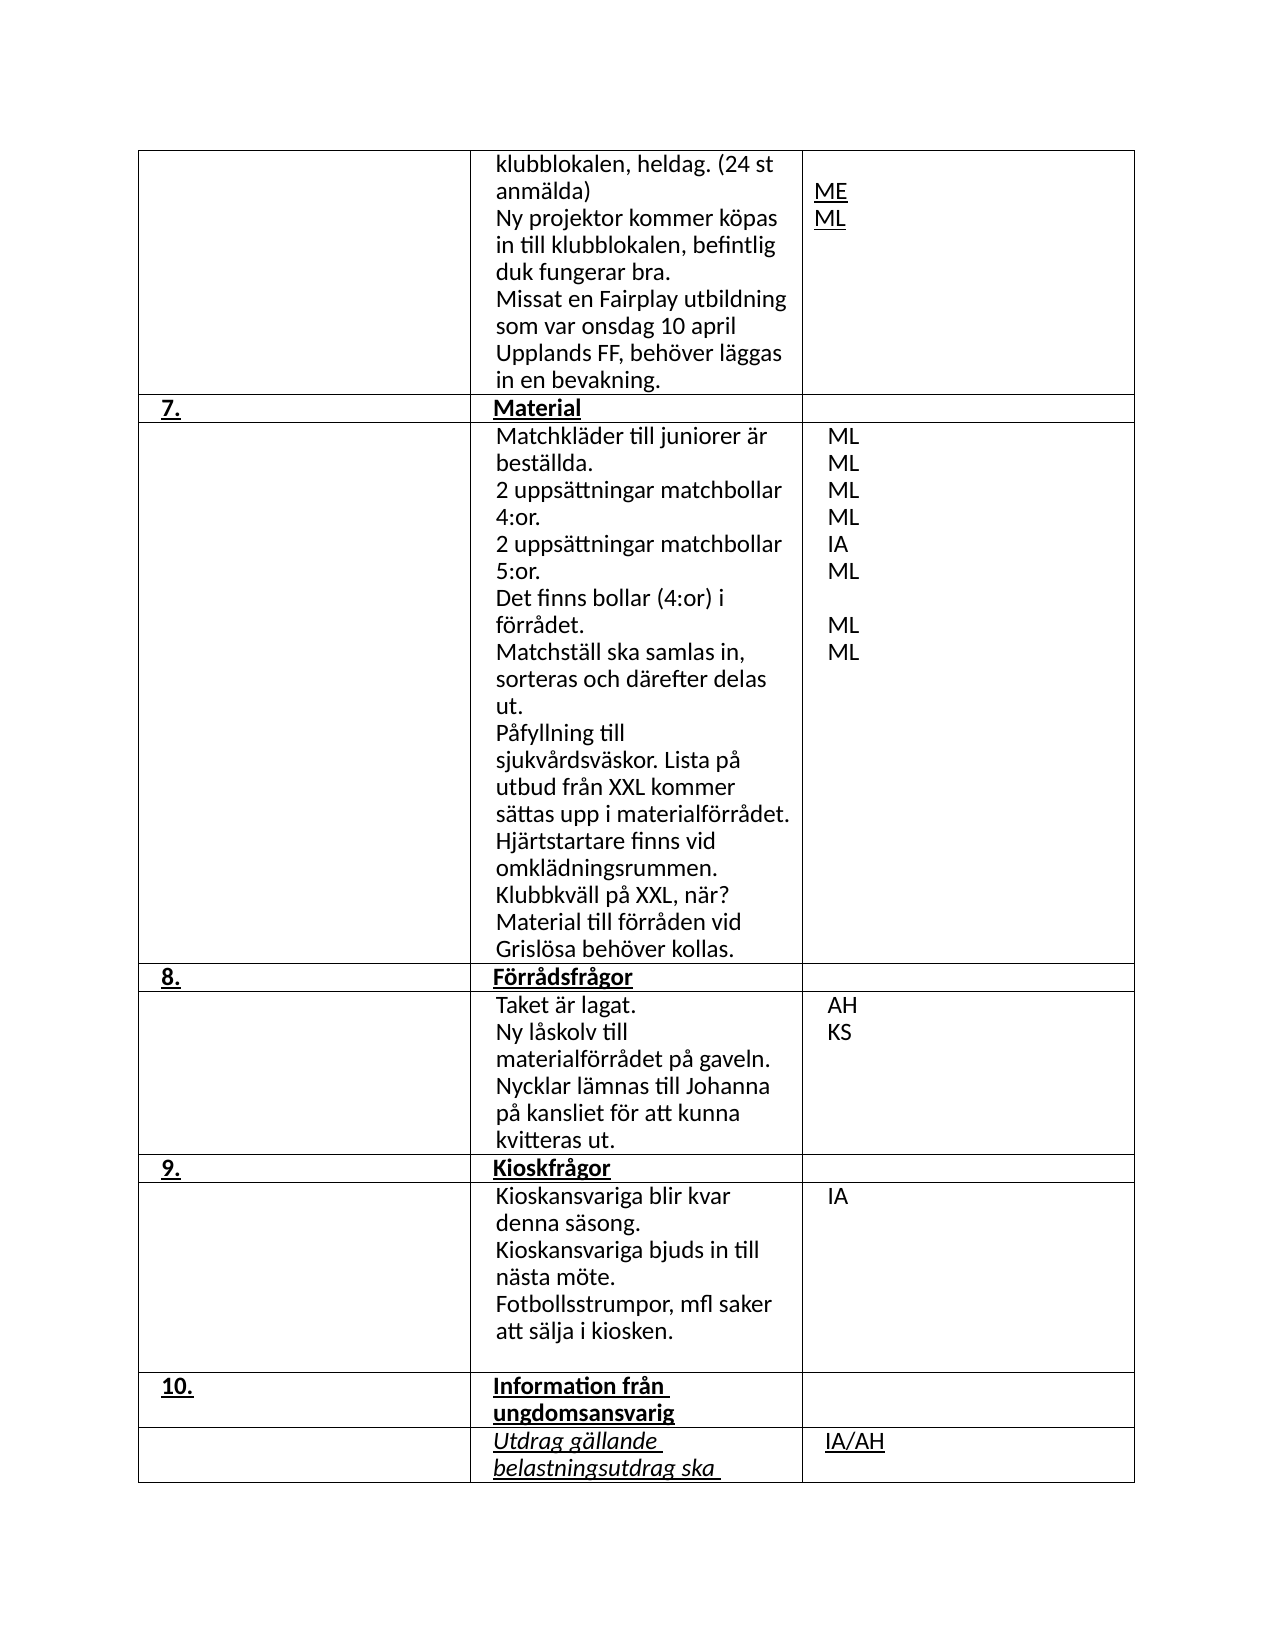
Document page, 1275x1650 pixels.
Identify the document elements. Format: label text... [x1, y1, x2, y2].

table_cell [803, 964, 1134, 991]
table_cell [803, 1373, 1134, 1427]
table_cell [139, 1428, 470, 1482]
table_cell 10. [139, 1373, 470, 1427]
table_cell Taket är lagat. Ny låskolv till materialförrådet på gaveln. Nycklar lämnas till Johanna på kansliet för att kunna kvitteras ut. [471, 992, 802, 1153]
table_cell 9. [139, 1155, 470, 1182]
table_cell Kioskfrågor [471, 1155, 802, 1182]
table_cell IA, AH IA, AH ME ML [803, 151, 1134, 394]
table_cell IA/AH [803, 1428, 1134, 1482]
table_cell IA [803, 1183, 1134, 1372]
table_cell 7. [139, 395, 470, 422]
table_cell [803, 1155, 1134, 1182]
table_cell 8. [139, 964, 470, 991]
table_cell [139, 1183, 470, 1372]
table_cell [471, 1428, 802, 1482]
table_cell ML ML ML ML IA ML ML ML [803, 423, 1134, 962]
table_cell [139, 992, 470, 1153]
table_cell AH KS [803, 992, 1134, 1153]
table_cell Information från ungdomsansvarig [471, 1373, 802, 1427]
table_cell Material [471, 395, 802, 422]
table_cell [471, 151, 802, 394]
table_cell [139, 151, 470, 394]
table_cell Matchkläder till juniorer är beställda. 2 uppsättningar matchbollar 4:or. 2 uppsättningar matchbollar 5:or. Det finns bollar (4:or) i förrådet. Matchställ ska samlas in, sorteras och därefter delas ut. Påfyllning till sjukvårdsväskor. Lista på utbud från XXL kommer sättas upp i materialförrådet. Hjärtstartare finns vid omklädningsrummen. Klubbkväll på XXL, när? Material till förråden vid Grislösa behöver kollas. [471, 423, 802, 962]
table_cell Kioskansvariga blir kvar denna säsong. Kioskansvariga bjuds in till nästa möte. Fotbollsstrumpor, mfl saker att sälja i kiosken. [471, 1183, 802, 1372]
table_cell [803, 395, 1134, 422]
table_cell Förrådsfrågor [471, 964, 802, 991]
table_cell [139, 423, 470, 962]
